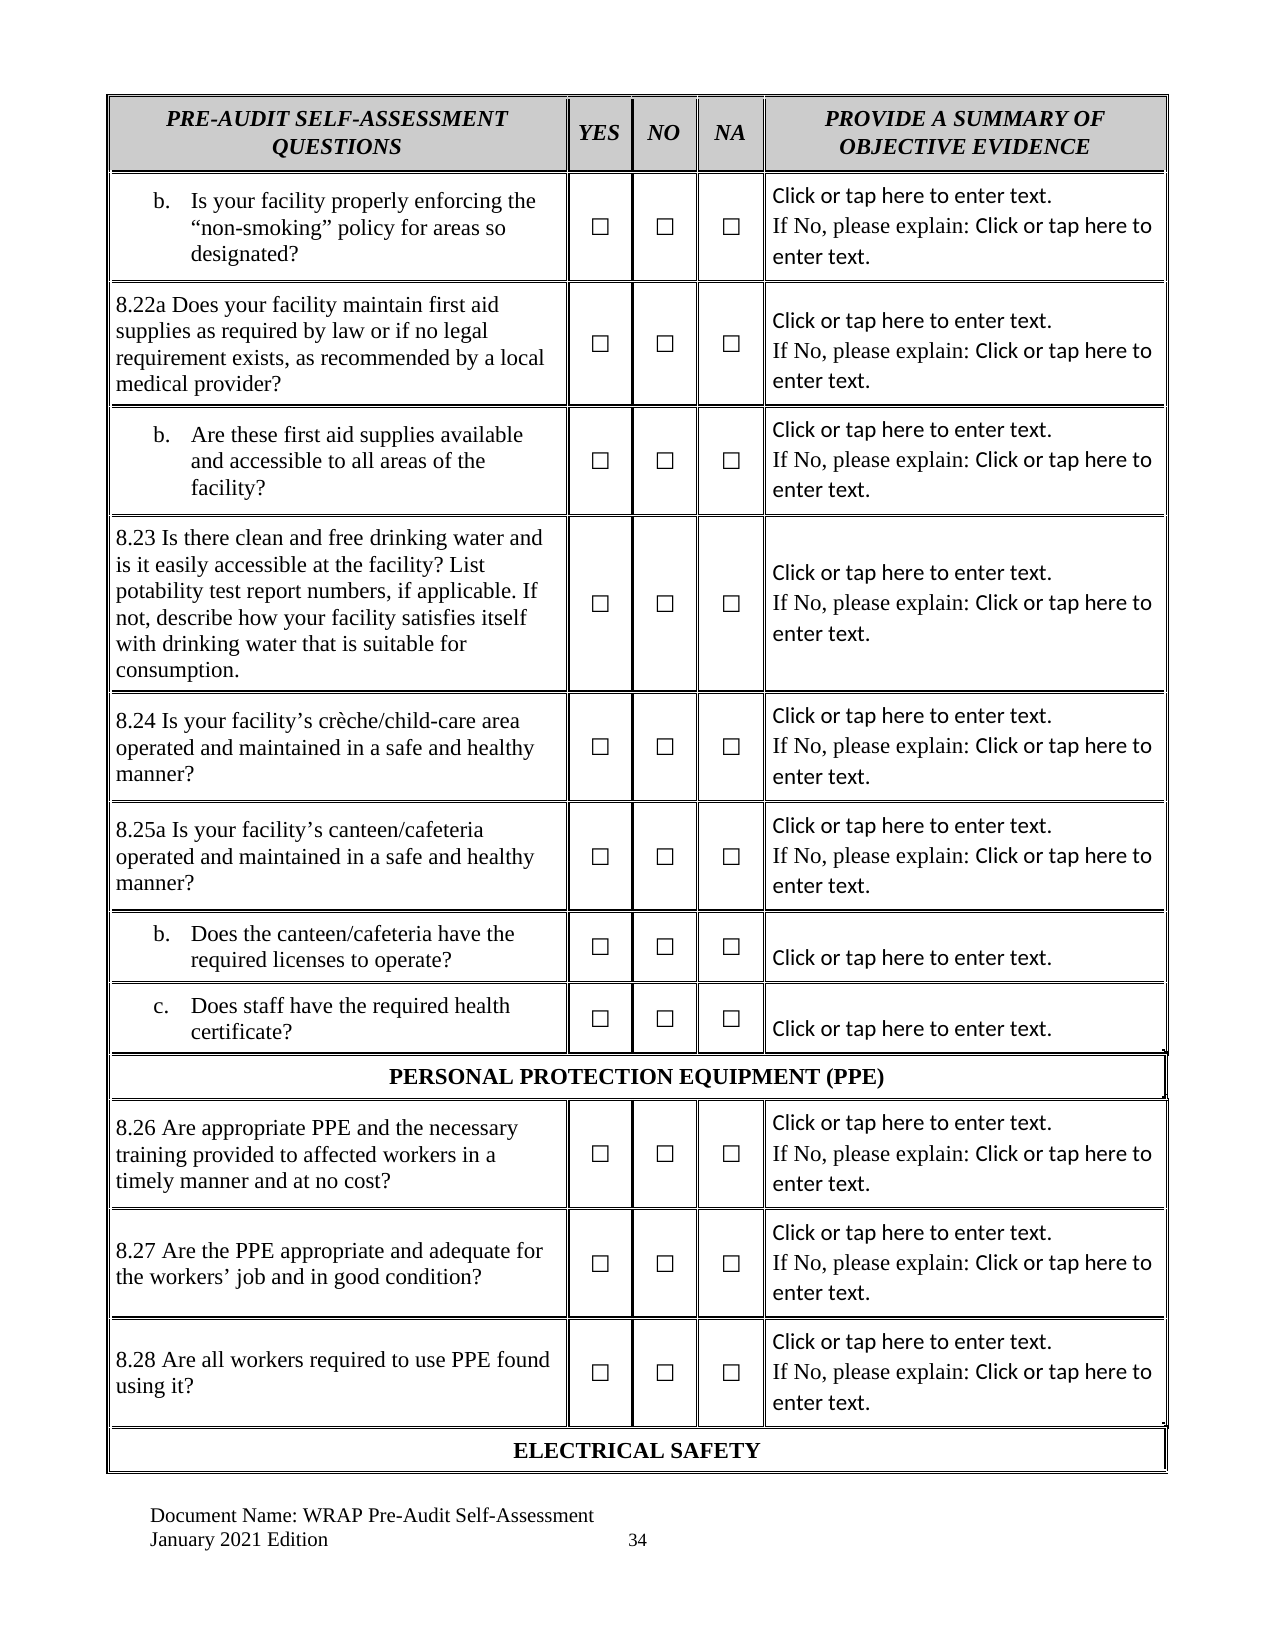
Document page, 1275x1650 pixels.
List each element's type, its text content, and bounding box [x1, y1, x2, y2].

table_cell [570, 408, 631, 513]
table_cell [570, 1101, 631, 1207]
table_cell If No, please explain: [766, 1316, 1166, 1426]
table_cell ELECTRICAL SAFETY [108, 1426, 1166, 1471]
table_cell If No, please explain: [766, 170, 1166, 280]
table_cell 8.25a Is your facility’s canteen/cafeteria operated and maintained in a safe and healthy manner? [108, 800, 568, 909]
table_cell If No, please explain: [766, 404, 1166, 513]
table_cell [634, 174, 696, 280]
table_cell [570, 517, 631, 690]
table_cell [634, 984, 696, 1052]
table_cell 8.27 Are the PPE appropriate and adequate for the workers’ job and in good condition? [108, 1207, 568, 1316]
table_cell [634, 1210, 696, 1316]
table_cell [766, 909, 1166, 981]
table_header NA [698, 97, 764, 170]
table_cell 8.26 Are appropriate PPE and the necessary training provided to affected workers in a timely manner and at no cost? [110, 1098, 566, 1207]
table_cell 8.22a Does your facility maintain first aid supplies as required by law or if no legal requirement exists, as recommended by a local medical provider? [108, 280, 568, 404]
table_cell [634, 408, 696, 513]
table_cell Does the canteen/cafeteria have the required licenses to operate? [110, 909, 566, 981]
table_cell [634, 1320, 696, 1426]
table_cell Does staff have the required health certificate? [108, 981, 568, 1052]
table_cell If No, please explain: [766, 690, 1166, 800]
table_cell [634, 803, 696, 909]
table_cell [634, 517, 696, 690]
table_cell 8.23 Is there clean and free drinking water and is it easily accessible at the facility? List potability test report numbers, if applicable. If not, describe how your facility satisfies itself with drinking water that is suitable for consumption. [110, 514, 566, 690]
table_cell [699, 517, 763, 690]
table_cell [699, 803, 763, 909]
table_cell [634, 1101, 696, 1207]
table_cell If No, please explain: [766, 514, 1166, 690]
table_cell [634, 694, 696, 800]
table_cell PERSONAL PROTECTION EQUIPMENT (PPE) [110, 1052, 1165, 1097]
table_cell [699, 984, 763, 1052]
table_cell [570, 1320, 631, 1426]
table_cell [699, 1320, 763, 1426]
table_cell If No, please explain: [765, 1207, 1167, 1316]
table_cell [570, 283, 631, 404]
table_cell [699, 283, 763, 404]
table_cell [570, 913, 631, 981]
table_cell If No, please explain: [765, 280, 1167, 404]
table_header PRE-AUDIT SELF-ASSESSMENT QUESTIONS [108, 95, 568, 170]
table_cell [699, 1101, 763, 1207]
table_cell [570, 1210, 631, 1316]
table_cell [765, 981, 1167, 1052]
table_cell If No, please explain: [766, 1101, 1166, 1207]
table_cell [699, 408, 763, 513]
table_cell [570, 984, 631, 1052]
table_cell [570, 803, 631, 909]
table_cell [634, 283, 696, 404]
table_cell [570, 174, 631, 280]
table_header PROVIDE A SUMMARY OF OBJECTIVE EVIDENCE [765, 97, 1166, 170]
table_cell [570, 694, 631, 800]
table_cell Is your facility properly enforcing the “non-smoking” policy for areas so designated? [110, 170, 566, 280]
table_cell [699, 1210, 763, 1316]
table_header YES [568, 95, 632, 170]
table_cell Are these first aid supplies available and accessible to all areas of the facility? [110, 404, 566, 513]
table_cell 8.24 Is your facility’s crèche/child-care area operated and maintained in a safe and healthy manner? [110, 690, 566, 800]
table_cell [634, 913, 696, 981]
table_cell [699, 694, 763, 800]
table_cell [699, 174, 763, 280]
table_cell 8.28 Are all workers required to use PPE found using it? [110, 1316, 566, 1426]
table_header NO [632, 97, 697, 170]
table_cell If No, please explain: [765, 800, 1167, 909]
table_cell [699, 913, 763, 981]
